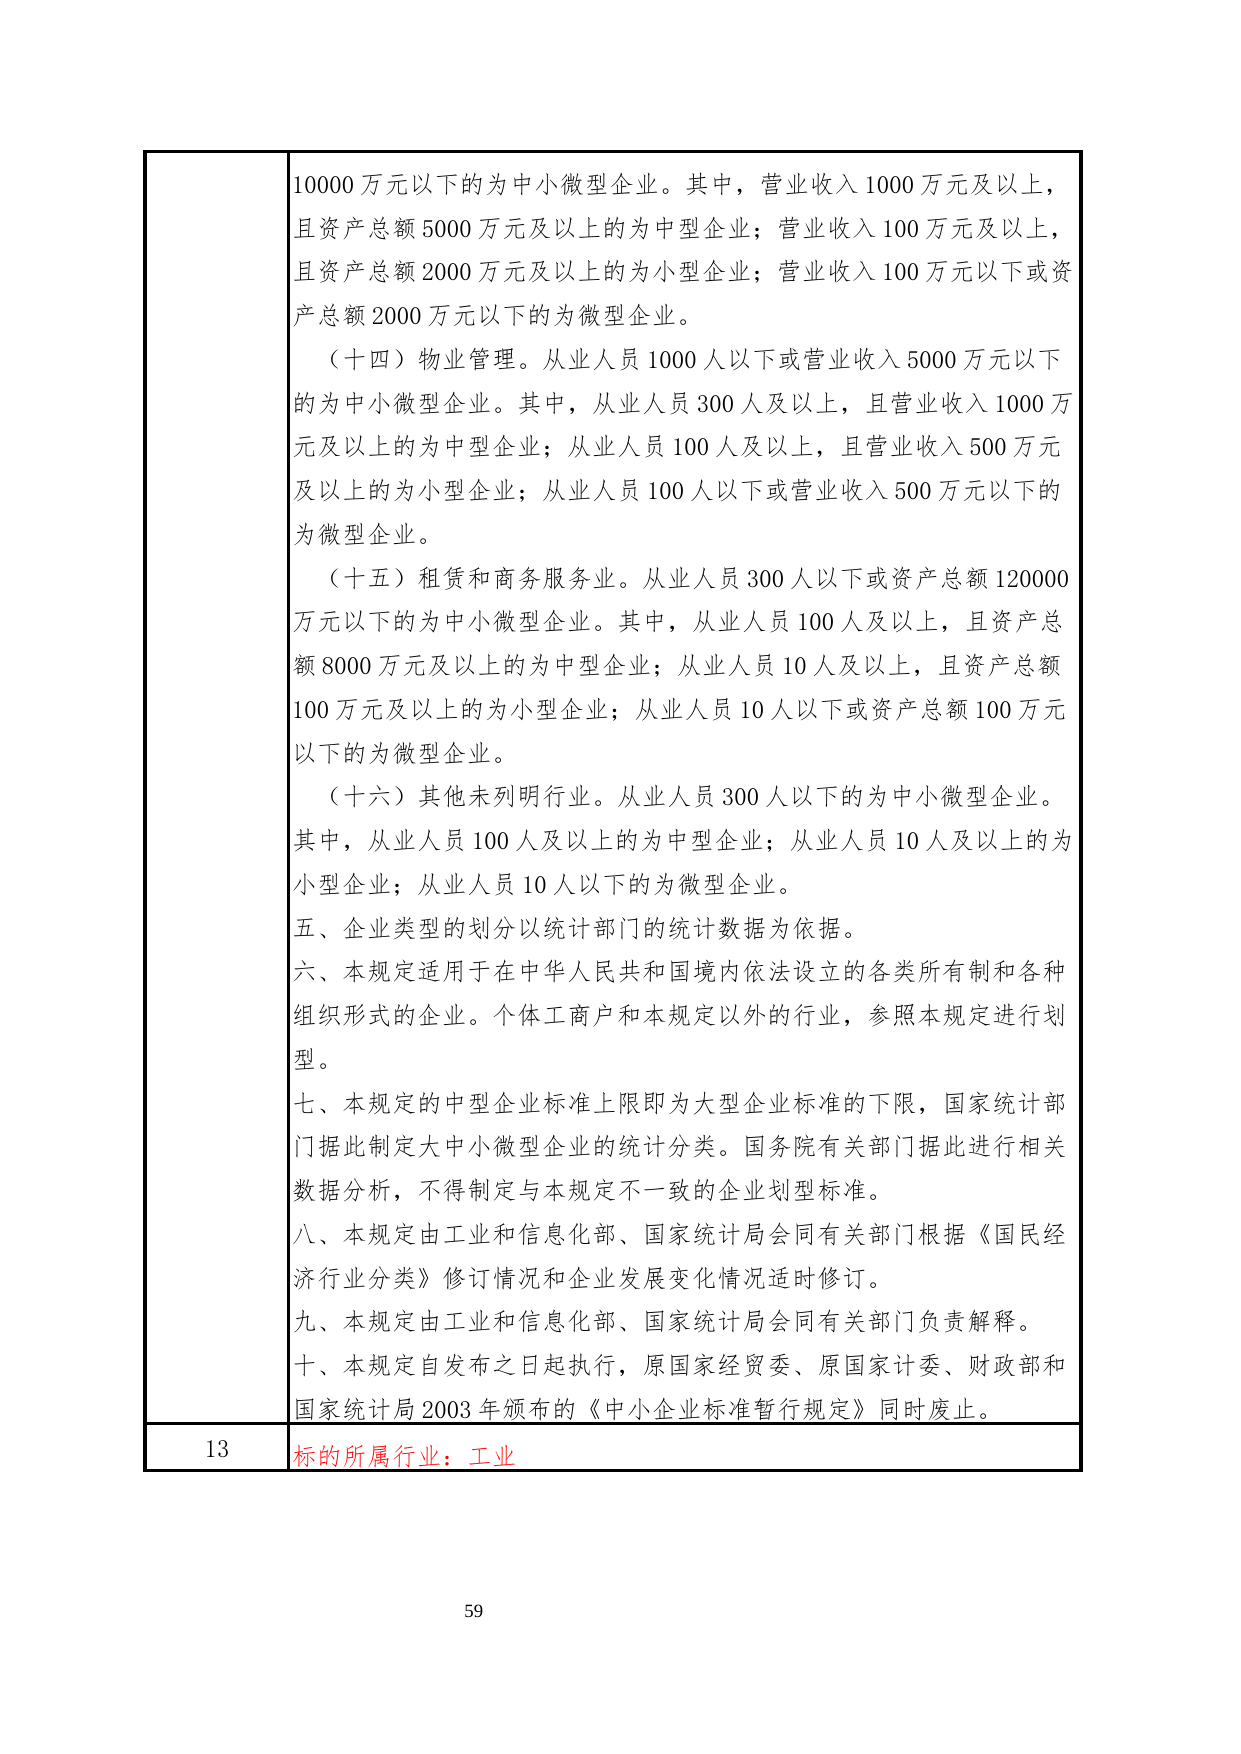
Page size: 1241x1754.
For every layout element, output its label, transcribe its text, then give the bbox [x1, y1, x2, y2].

table_cell 标的所属行业：工业 [290, 1425, 1079, 1469]
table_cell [290, 153, 1079, 1422]
table_cell 13 [147, 1425, 287, 1469]
table_cell 12 [147, 153, 287, 1422]
